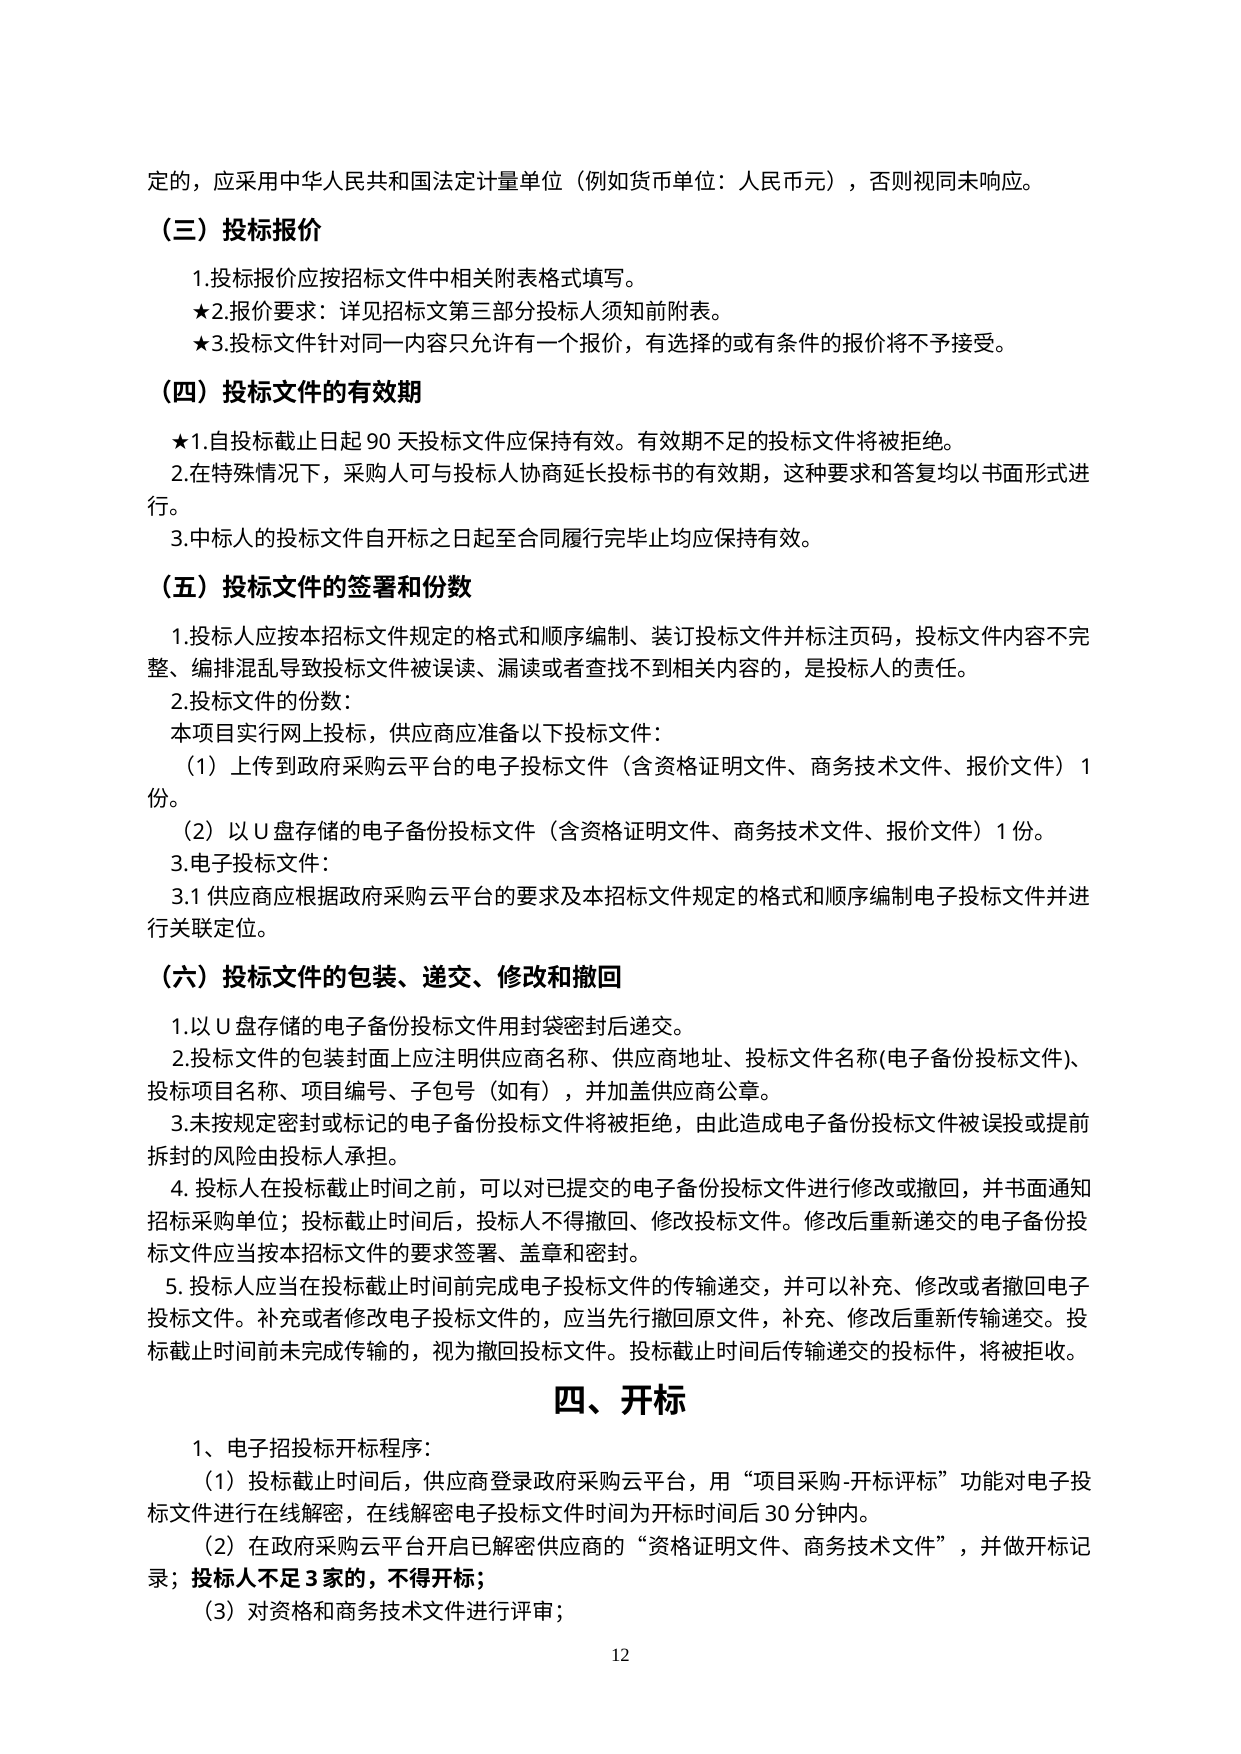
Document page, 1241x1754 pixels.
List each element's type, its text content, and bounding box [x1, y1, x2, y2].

text 5. 投标人应当在投标截止时间前完成电子投标文件的传输递交，并可以补充、修改或者撤回电子投标文件。补充或者修改电子投标文件的，应当先行撤回原文件，补充、修改后重新传输递交。投标截止时间前未完成传输的，视为撤回投标文件。投标截止时间后传输递交的投标件，将被拒收。 [148, 1268, 1092, 1366]
text 2.在特殊情况下，采购人可与投标人协商延长投标书的有效期，这种要求和答复均以书面形式进行。 [148, 456, 1092, 521]
text 2.投标文件的包装封面上应注明供应商名称、供应商地址、投标文件名称(电子备份投标文件)、投标项目名称、项目编号、子包号（如有），并加盖供应商公章。 [148, 1041, 1092, 1106]
text （2）以U盘存储的电子备份投标文件（含资格证明文件、商务技术文件、报价文件）1份。 [148, 813, 1092, 846]
text 1、电子招投标开标程序： [148, 1431, 1092, 1463]
text 1.投标报价应按招标文件中相关附表格式填写。 [148, 261, 1092, 293]
text 2.投标文件的份数： [148, 683, 1092, 716]
text （1）上传到政府采购云平台的电子投标文件（含资格证明文件、商务技术文件、报价文件）1份。 [148, 748, 1092, 813]
text （1）投标截止时间后，供应商登录政府采购云平台，用“项目采购-开标评标”功能对电子投标文件进行在线解密，在线解密电子投标文件时间为开标时间后30分钟内。 [148, 1463, 1092, 1528]
text ★2.报价要求：详见招标文第三部分投标人须知前附表。 [148, 293, 1092, 326]
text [148, 163, 1092, 196]
text 1.以U盘存储的电子备份投标文件用封袋密封后递交。 [148, 1008, 1092, 1041]
text （3）对资格和商务技术文件进行评审； [148, 1593, 1092, 1626]
text 3.未按规定密封或标记的电子备份投标文件将被拒绝，由此造成电子备份投标文件被误投或提前拆封的风险由投标人承担。 [148, 1106, 1092, 1171]
text ★1.自投标截止日起90 天投标文件应保持有效。有效期不足的投标文件将被拒绝。 [148, 423, 1092, 456]
text 本项目实行网上投标，供应商应准备以下投标文件： [148, 716, 1092, 748]
text （四）投标文件的有效期 [148, 358, 1092, 423]
text ★3.投标文件针对同一内容只允许有一个报价，有选择的或有条件的报价将不予接受。 [148, 326, 1092, 358]
text （五）投标文件的签署和份数 [148, 553, 1092, 618]
text 3.中标人的投标文件自开标之日起至合同履行完毕止均应保持有效。 [148, 521, 1092, 553]
text （六）投标文件的包装、递交、修改和撤回 [148, 943, 1092, 1008]
text （2）在政府采购云平台开启已解密供应商的“资格证明文件、商务技术文件”，并做开标记录；投标人不足3家的，不得开标； [148, 1528, 1092, 1593]
text 3.电子投标文件： [148, 846, 1092, 878]
text 四、开标 [148, 1366, 1092, 1431]
text 1.投标人应按本招标文件规定的格式和顺序编制、装订投标文件并标注页码，投标文件内容不完整、编排混乱导致投标文件被误读、漏读或者查找不到相关内容的，是投标人的责任。 [148, 618, 1092, 683]
text 3.1供应商应根据政府采购云平台的要求及本招标文件规定的格式和顺序编制电子投标文件并进行关联定位。 [148, 878, 1092, 943]
text 4. 投标人在投标截止时间之前，可以对已提交的电子备份投标文件进行修改或撤回，并书面通知招标采购单位；投标截止时间后，投标人不得撤回、修改投标文件。修改后重新递交的电子备份投标文件应当按本招标文件的要求签署、盖章和密封。 [148, 1171, 1092, 1268]
text （三）投标报价 [148, 196, 1092, 261]
